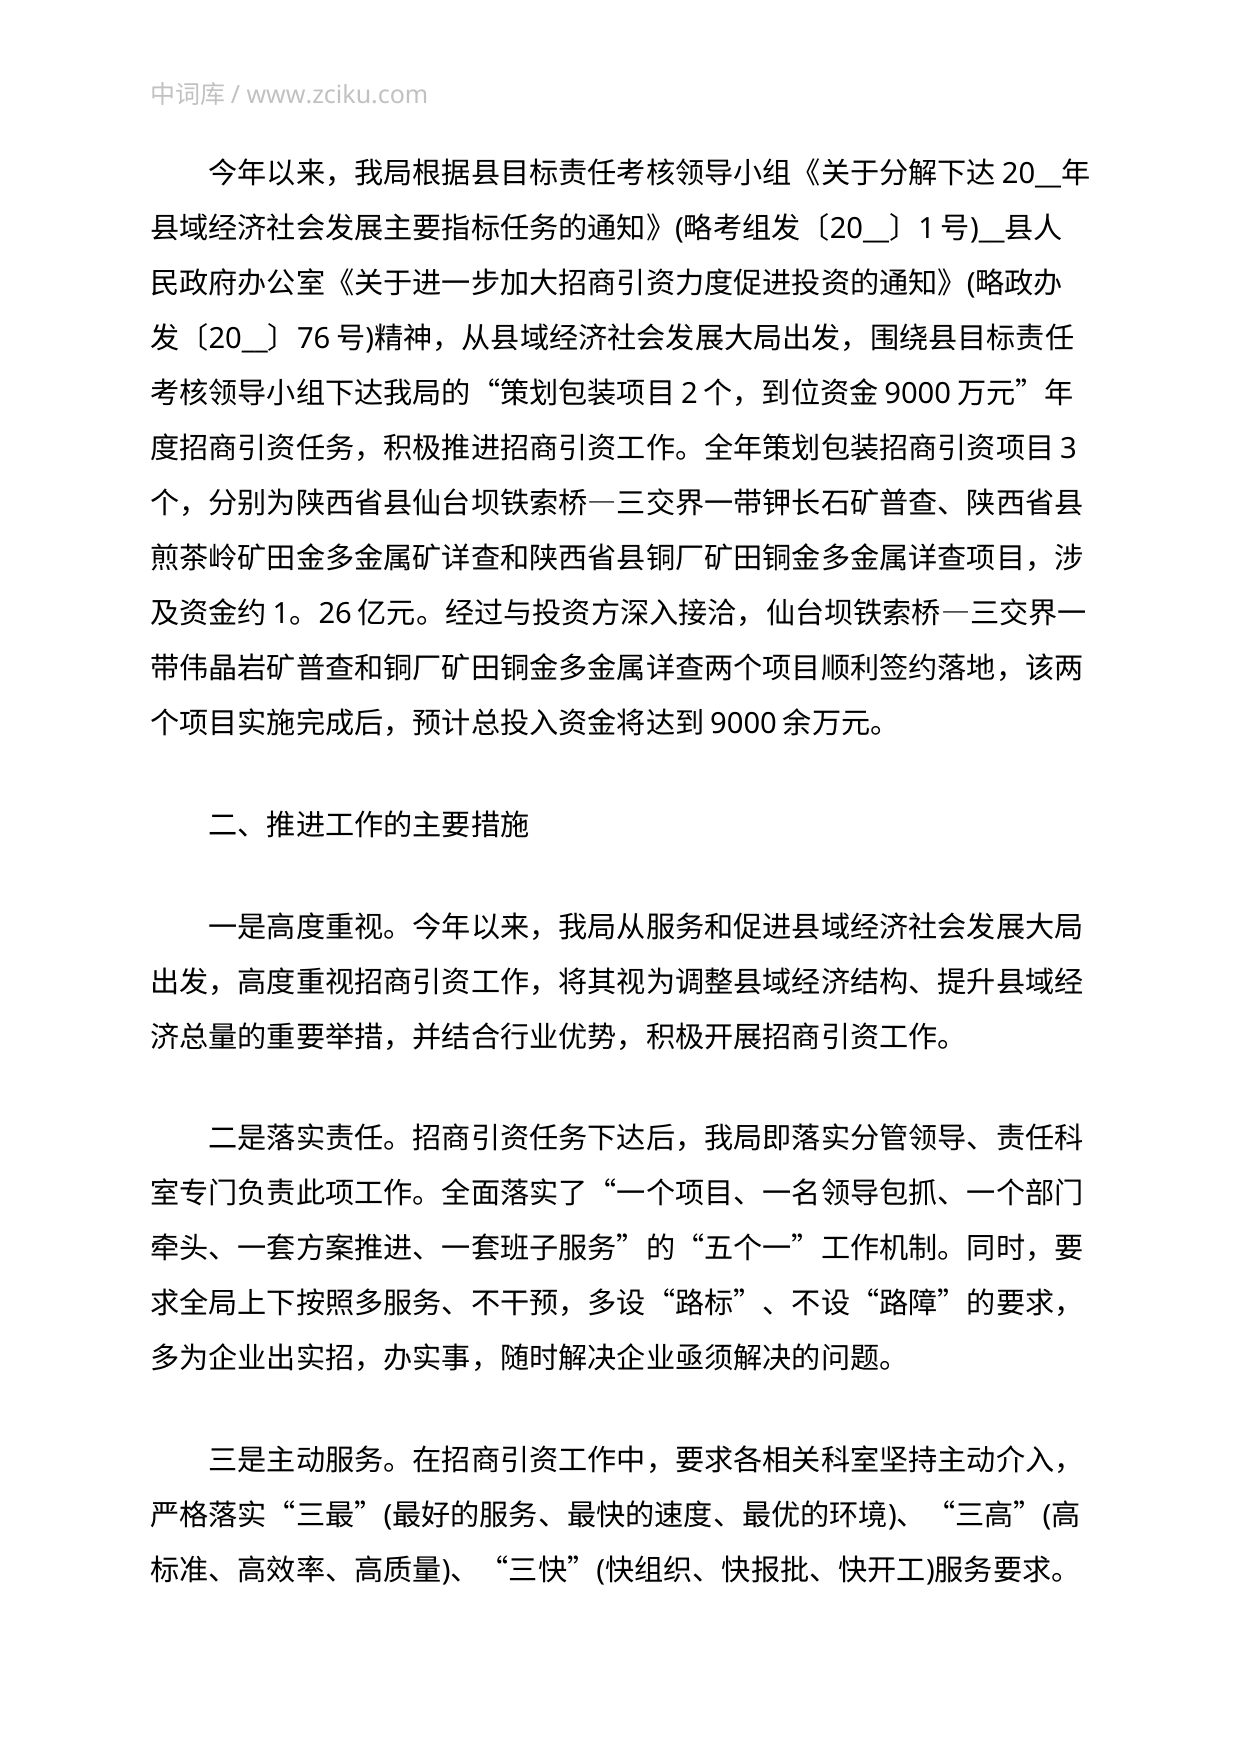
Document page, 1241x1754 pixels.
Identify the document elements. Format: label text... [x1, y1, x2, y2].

text 二、推进工作的主要措施 [150, 802, 1090, 844]
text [150, 1436, 1090, 1589]
text 今年以来，我局根据县目标责任考核领导小组《关于分解下达20__年县域经济社会发展主要指标任务的通知》(略考组发〔20__〕1号)__县人民政府办公室《关于进一步加大招商引资力度促进投资的通知》(略政办发〔20__〕76号)精神，从县域经济社会发展大局出发，围绕县目标责任考核领导小组下达我局的“策划包装项目2个，到位资金9000万元”年度招商引资任务，积极推进招商引资工作。全年策划包装招商引资项目3个，分别为陕西省县仙台坝铁索桥—三交界一带钾长石矿普查、陕西省县煎茶岭矿田金多金属矿详查和陕西省县铜厂矿田铜金多金属详查项目，涉及资金约1。26亿元。经过与投资方深入接洽，仙台坝铁索桥—三交界一带伟晶岩矿普查和铜厂矿田铜金多金属详查两个项目顺利签约落地，该两个项目实施完成后，预计总投入资金将达到9000余万元。 [150, 150, 1090, 742]
text 一是高度重视。今年以来，我局从服务和促进县域经济社会发展大局出发，高度重视招商引资工作，将其视为调整县域经济结构、提升县域经济总量的重要举措，并结合行业优势，积极开展招商引资工作。 [150, 903, 1090, 1056]
text 二是落实责任。招商引资任务下达后，我局即落实分管领导、责任科室专门负责此项工作。全面落实了“一个项目、一名领导包抓、一个部门牵头、一套方案推进、一套班子服务”的“五个一”工作机制。同时，要求全局上下按照多服务、不干预，多设“路标”、不设“路障”的要求，多为企业出实招，办实事，随时解决企业亟须解决的问题。 [150, 1115, 1090, 1377]
